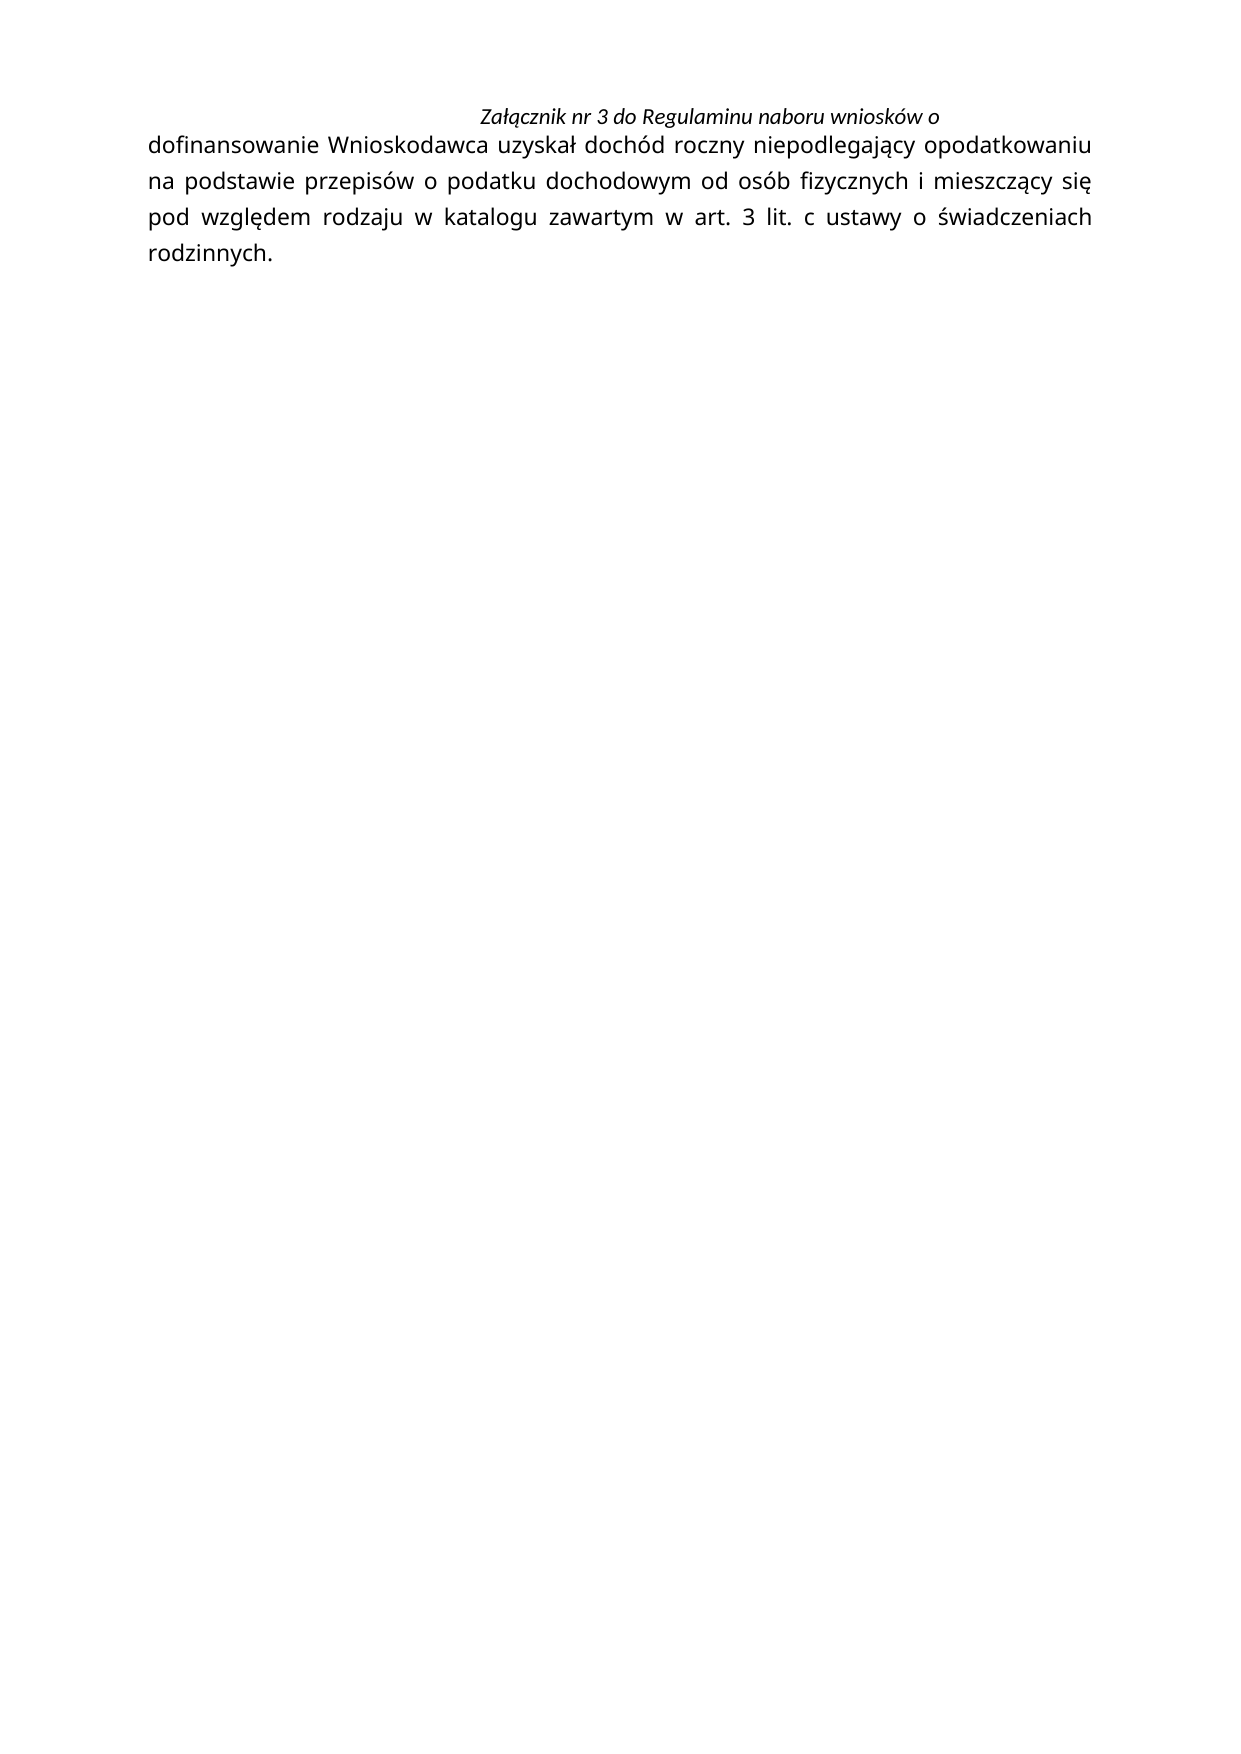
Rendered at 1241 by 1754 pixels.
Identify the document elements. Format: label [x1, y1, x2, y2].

text [148, 129, 1093, 268]
